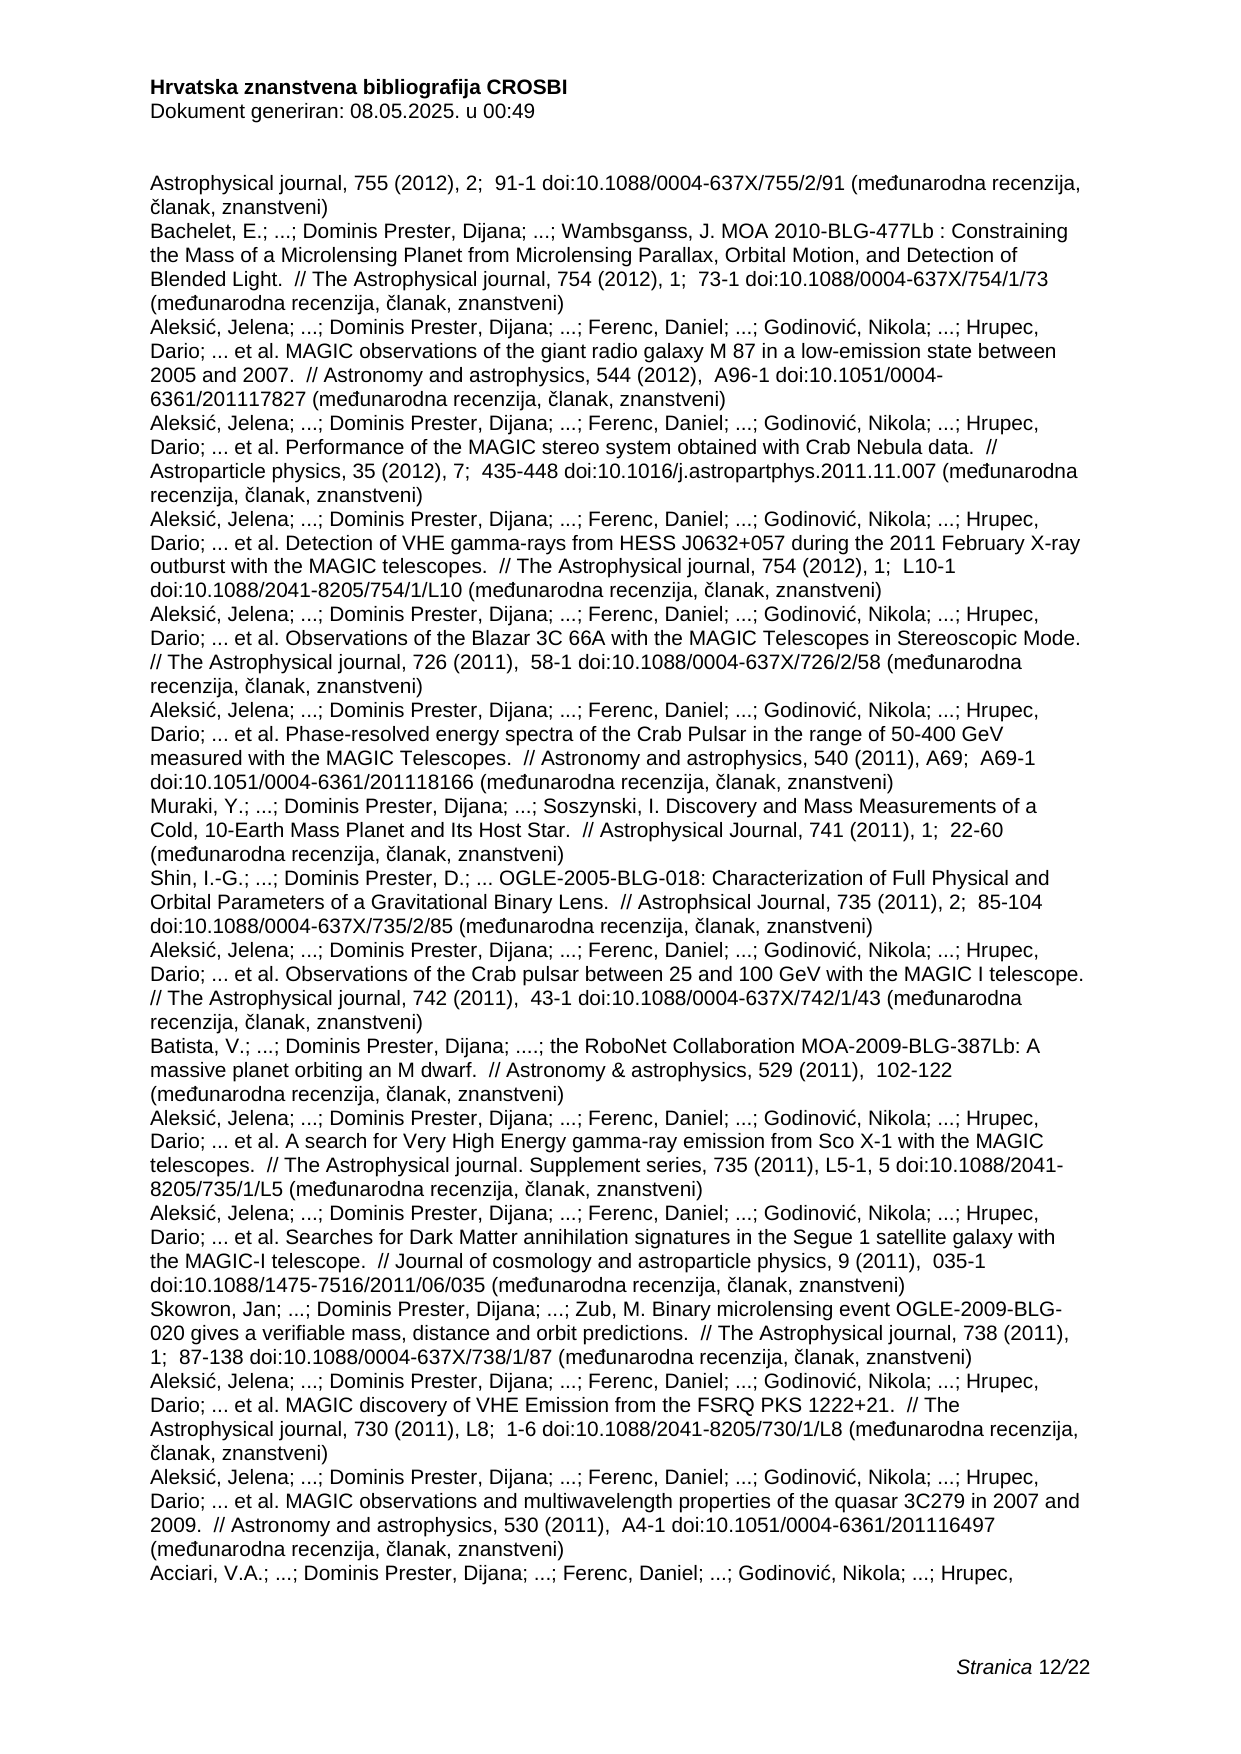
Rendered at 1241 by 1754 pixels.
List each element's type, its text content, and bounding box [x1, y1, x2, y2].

text Muraki, Y.; ...; Dominis Prester, Dijana; ...; Soszynski, I. [150, 794, 1090, 866]
text Shin, I.-G.; ...; Dominis Prester, D.; ... [150, 866, 1090, 938]
text Aleksić, Jelena; ...; Dominis Prester, Dijana; ...; Ferenc, Daniel; ...; Godinović, Nikola; ...; Hrupec, Dario; ... et al. [150, 1105, 1090, 1201]
text Aleksić, Jelena; ...; Dominis Prester, Dijana; ...; Ferenc, Daniel; ...; Godinović, Nikola; ...; Hrupec, Dario; ... et al. [150, 506, 1090, 602]
text Aleksić, Jelena; ...; Dominis Prester, Dijana; ...; Ferenc, Daniel; ...; Godinović, Nikola; ...; Hrupec, Dario; ... et al. [150, 698, 1090, 794]
text Aleksić, Jelena; ...; Dominis Prester, Dijana; ...; Ferenc, Daniel; ...; Godinović, Nikola; ...; Hrupec, Dario; ... et al. [150, 411, 1090, 506]
text Aleksić, Jelena; ...; Dominis Prester, Dijana; ...; Ferenc, Daniel; ...; Godinović, Nikola; ...; Hrupec, Dario; ... et al. [150, 1201, 1090, 1297]
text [150, 1561, 1090, 1584]
text Aleksić, Jelena; ...; Dominis Prester, Dijana; ...; Ferenc, Daniel; ...; Godinović, Nikola; ...; Hrupec, Dario; ... et al. [150, 315, 1090, 411]
text Skowron, Jan; ...; Dominis Prester, Dijana; ...; Zub, M. [150, 1297, 1090, 1369]
text Batista, V.; ...; Dominis Prester, Dijana; ....; the RoboNet Collaboration [150, 1033, 1090, 1105]
text Aleksić, Jelena; ...; Dominis Prester, Dijana; ...; Ferenc, Daniel; ...; Godinović, Nikola; ...; Hrupec, Dario; ... et al. [150, 1465, 1090, 1561]
text Aleksić, Jelena; ...; Dominis Prester, Dijana; ...; Ferenc, Daniel; ...; Godinović, Nikola; ...; Hrupec, Dario; ... et al. [150, 602, 1090, 698]
text Aleksić, Jelena; ...; Dominis Prester, Dijana; ...; Ferenc, Daniel; ...; Godinović, Nikola; ...; Hrupec, Dario; ... et al. [150, 1369, 1090, 1465]
text Aleksić, Jelena; ...; Dominis Prester, Dijana; ...; Ferenc, Daniel; ...; Godinović, Nikola; ...; Hrupec, Dario; ... et al. [150, 938, 1090, 1033]
text Bachelet, E.; ...; Dominis Prester, Dijana; ...; Wambsganss, J. [150, 219, 1090, 315]
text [150, 171, 1090, 219]
